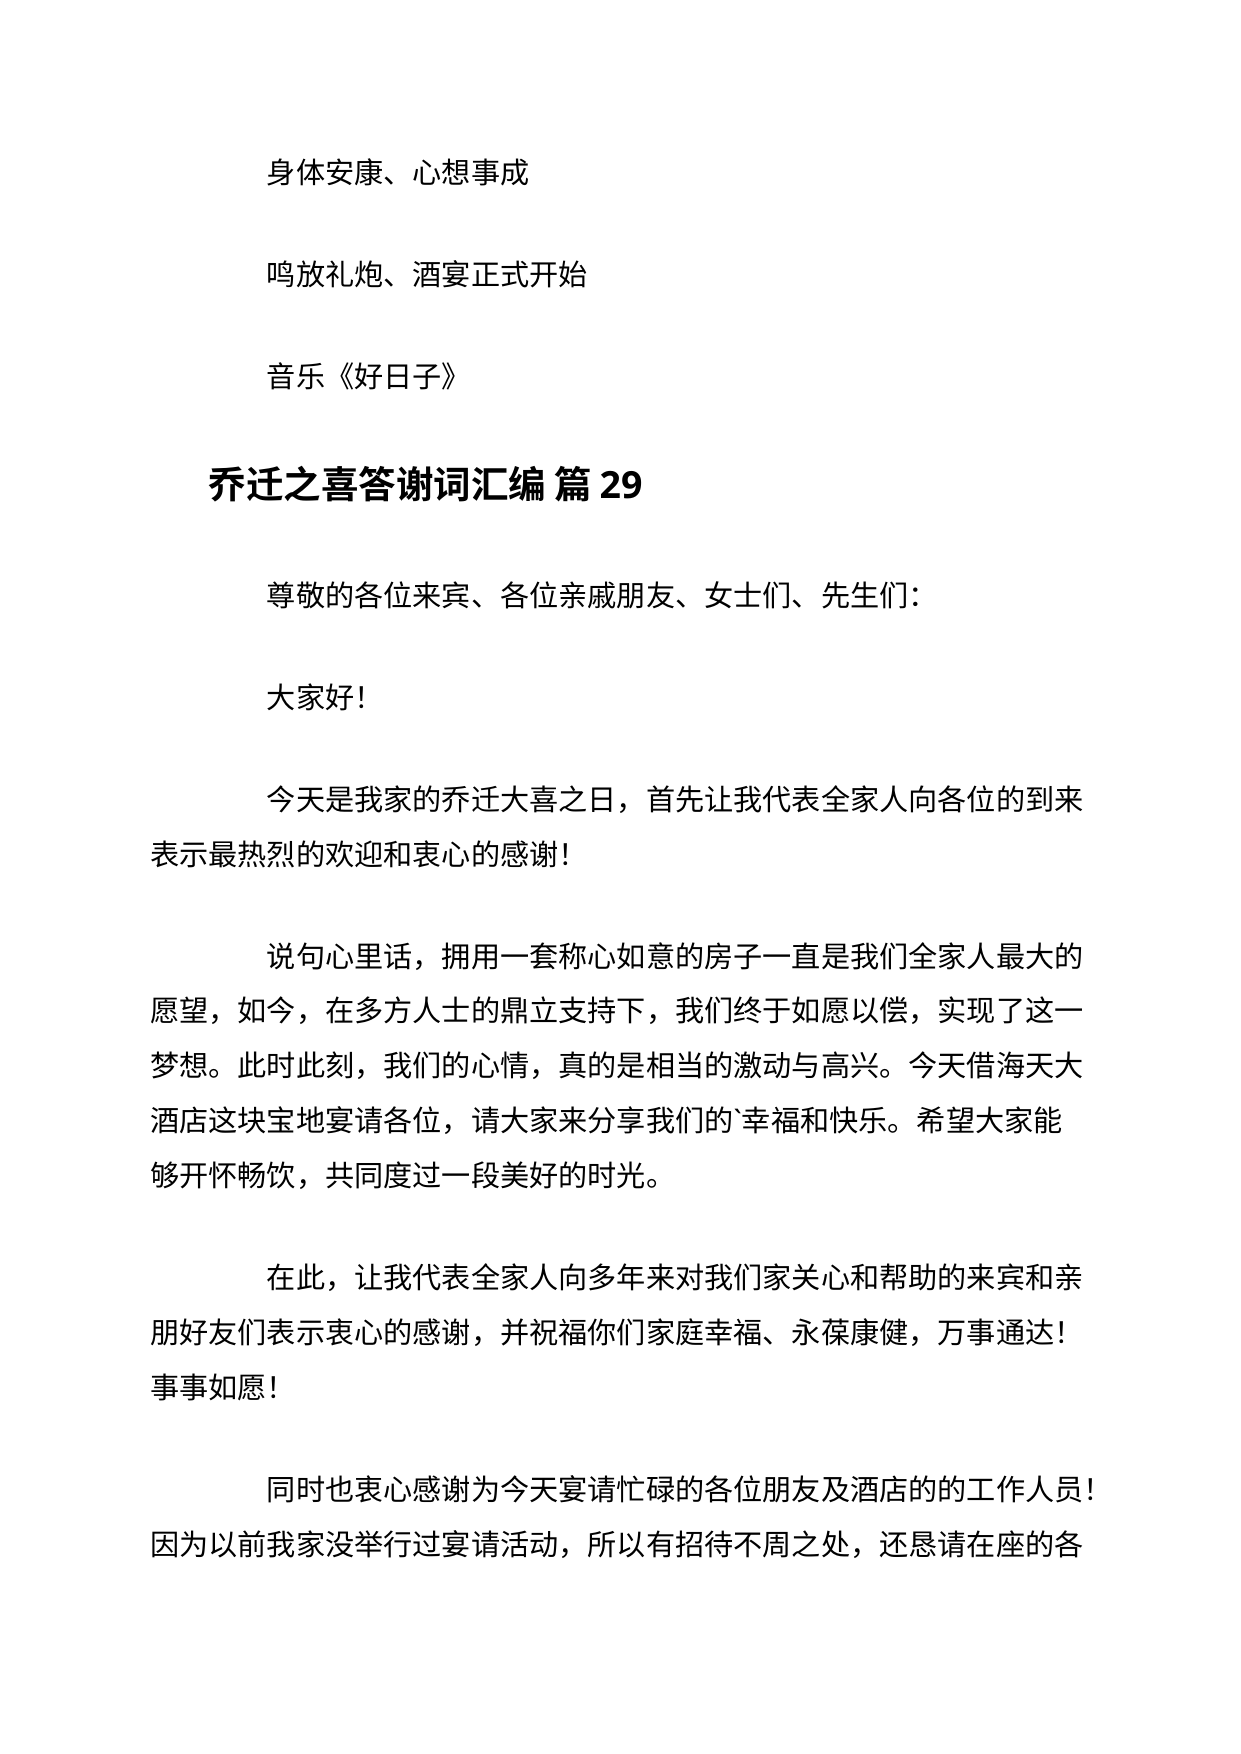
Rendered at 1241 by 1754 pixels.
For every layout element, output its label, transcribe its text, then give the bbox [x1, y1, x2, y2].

text 在此，让我代表全家人向多年来对我们家关心和帮助的来宾和亲朋好友们表示衷心的感谢，并祝福你们家庭幸福、永葆康健，万事通达！事事如愿！ [150, 1254, 1090, 1407]
text 说句心里话，拥用一套称心如意的房子一直是我们全家人最大的愿望，如今，在多方人士的鼎立支持下，我们终于如愿以偿，实现了这一梦想。此时此刻，我们的心情，真的是相当的激动与高兴。今天借海天大酒店这块宝地宴请各位，请大家来分享我们的`幸福和快乐。希望大家能够开怀畅饮，共同度过一段美好的时光。 [150, 933, 1090, 1195]
text 鸣放礼炮、酒宴正式开始 [150, 252, 1090, 294]
text 音乐《好日子》 [150, 353, 1090, 396]
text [150, 1466, 1090, 1563]
text 今天是我家的乔迁大喜之日，首先让我代表全家人向各位的到来表示最热烈的欢迎和衷心的感谢！ [150, 776, 1090, 874]
text 尊敬的各位来宾、各位亲戚朋友、女士们、先生们： [150, 573, 1090, 615]
text 大家好！ [150, 675, 1090, 717]
text 身体安康、心想事成 [150, 150, 1090, 192]
text 乔迁之喜答谢词汇编 篇29 [150, 455, 1090, 510]
